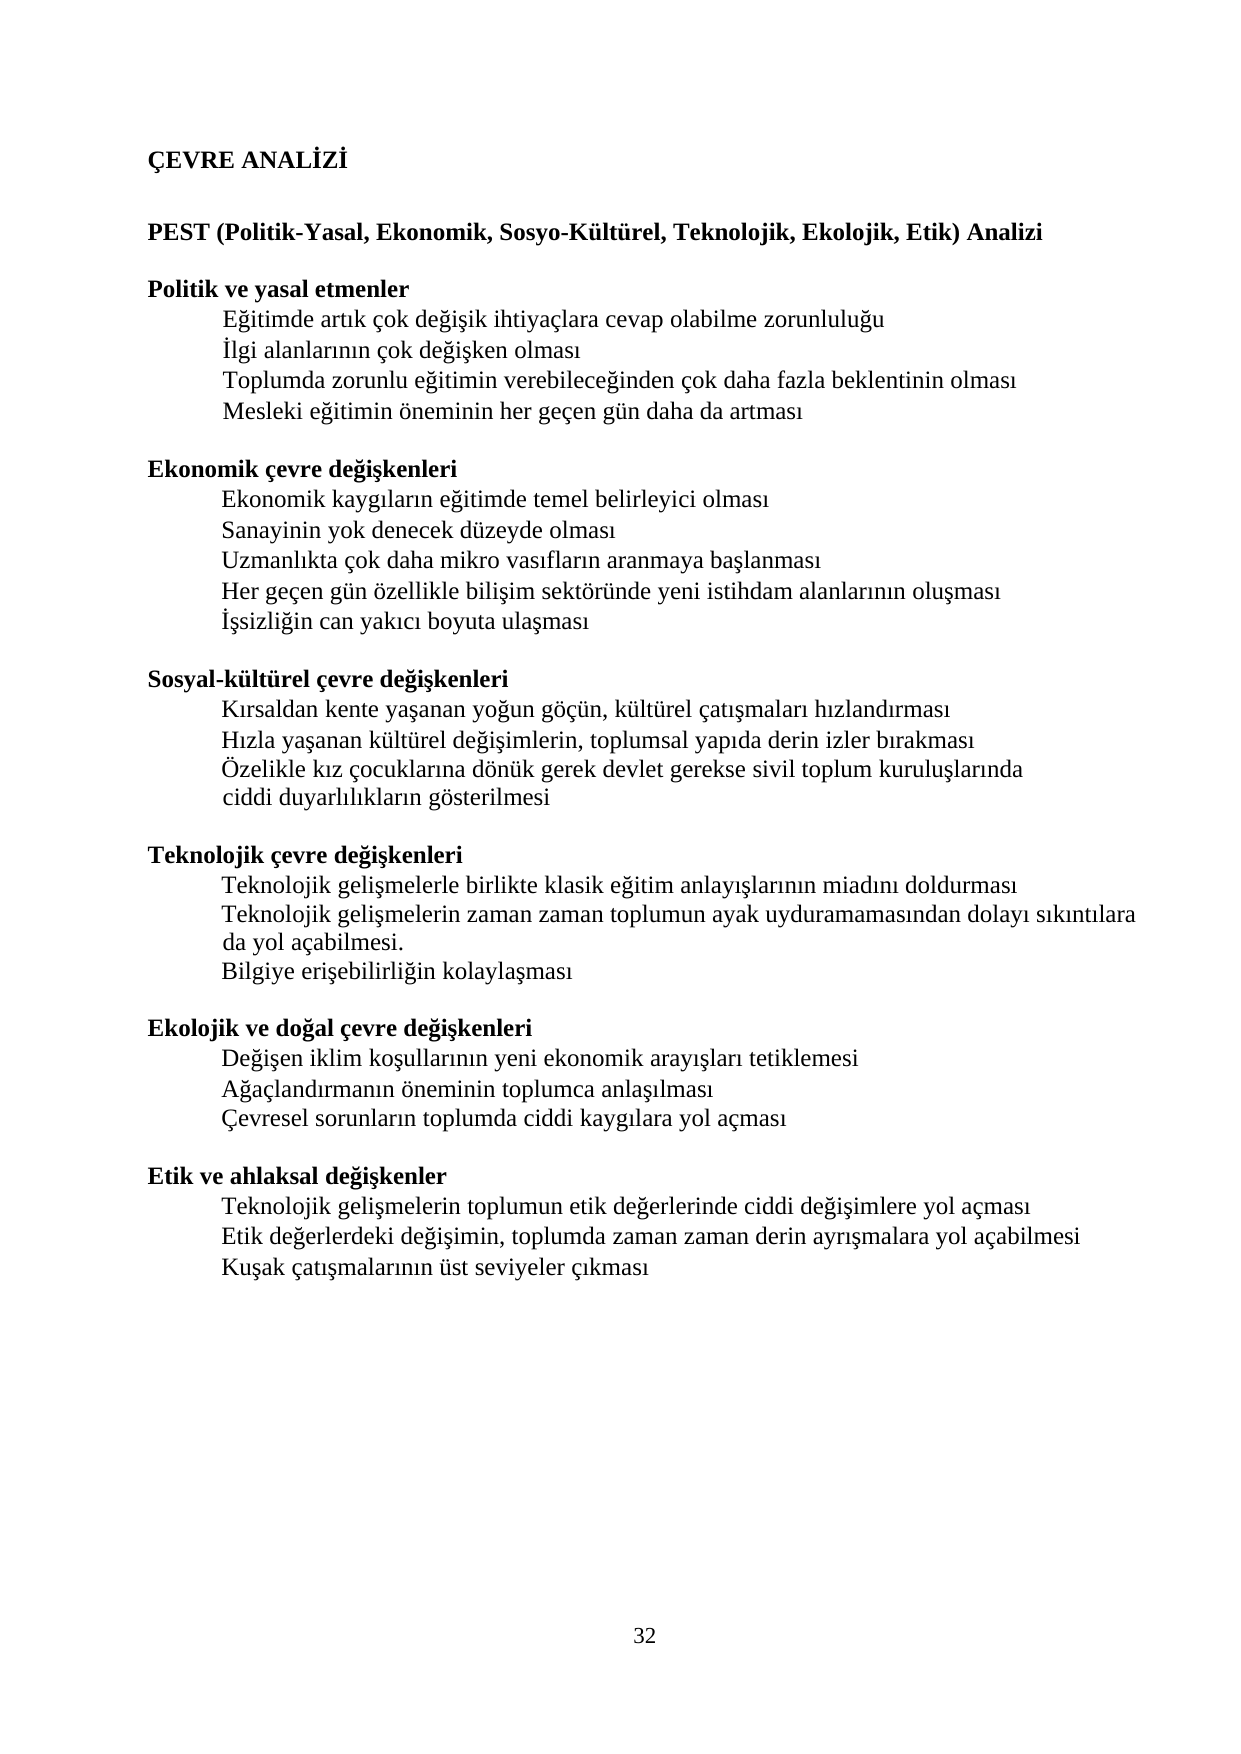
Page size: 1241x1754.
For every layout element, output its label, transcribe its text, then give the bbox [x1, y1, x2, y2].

subtitle ÇEVRE ANALİZİ [147, 145, 1223, 174]
subtitle Teknolojik çevre değişkenleri [147, 840, 1223, 869]
list Özelikle kız çocuklarına dönük gerek devlet gerekse sivil toplum kuruluşlarında ciddi duyarlılıkların gösterilmesi [185, 754, 1079, 811]
list Ağaçlandırmanın öneminin toplumca anlaşılması [185, 1073, 1223, 1103]
list Eğitimde artık çok değişik ihtiyaçlara cevap olabilme zorunluluğu [185, 303, 1223, 334]
list Her geçen gün özellikle bilişim sektöründe yeni istihdam alanlarının oluşması [185, 575, 1223, 605]
list Kuşak çatışmalarının üst seviyeler çıkması [185, 1251, 1223, 1281]
list Etik değerlerdeki değişimin, toplumda zaman zaman derin ayrışmalara yol açabilmesi [185, 1220, 1223, 1251]
list Sanayinin yok denecek düzeyde olması [185, 514, 1223, 544]
list Teknolojik gelişmelerin toplumun etik değerlerinde ciddi değişimlere yol açması [185, 1190, 1223, 1220]
list Toplumda zorunlu eğitimin verebileceğinden çok daha fazla beklentinin olması [185, 364, 1223, 395]
list İlgi alanlarının çok değişken olması [185, 334, 1223, 364]
subtitle Etik ve ahlaksal değişkenler [147, 1161, 1223, 1190]
list Ekonomik kaygıların eğitimde temel belirleyici olması [185, 483, 1223, 514]
subtitle Ekolojik ve doğal çevre değişkenleri [147, 1014, 1223, 1042]
list Uzmanlıkta çok daha mikro vasıfların aranmaya başlanması [185, 544, 1223, 575]
list Teknolojik gelişmelerle birlikte klasik eğitim anlayışlarının miadını doldurması [185, 869, 1223, 899]
subtitle Ekonomik çevre değişkenleri [147, 454, 1223, 483]
list Kırsaldan kente yaşanan yoğun göçün, kültürel çatışmaları hızlandırması [185, 693, 1223, 724]
list İşsizliğin can yakıcı boyuta ulaşması [185, 605, 1223, 636]
list Çevresel sorunların toplumda ciddi kaygılara yol açması [185, 1103, 1223, 1132]
list Mesleki eğitimin öneminin her geçen gün daha da artması [185, 395, 1223, 425]
list Bilgiye erişebilirliğin kolaylaşması [185, 956, 1223, 985]
list Teknolojik gelişmelerin zaman zaman toplumun ayak uyduramamasından dolayı sıkıntılara da yol açabilmesi. [185, 899, 1136, 956]
subtitle Sosyal-kültürel çevre değişkenleri [147, 664, 1223, 693]
text PEST (Politik-Yasal, Ekonomik, Sosyo-Kültürel, Teknolojik, Ekolojik, Etik) Analizi Politik ve yasal etmenler [147, 189, 1045, 303]
list Değişen iklim koşullarının yeni ekonomik arayışları tetiklemesi [185, 1042, 1223, 1073]
list Hızla yaşanan kültürel değişimlerin, toplumsal yapıda derin izler bırakması [185, 724, 1223, 754]
